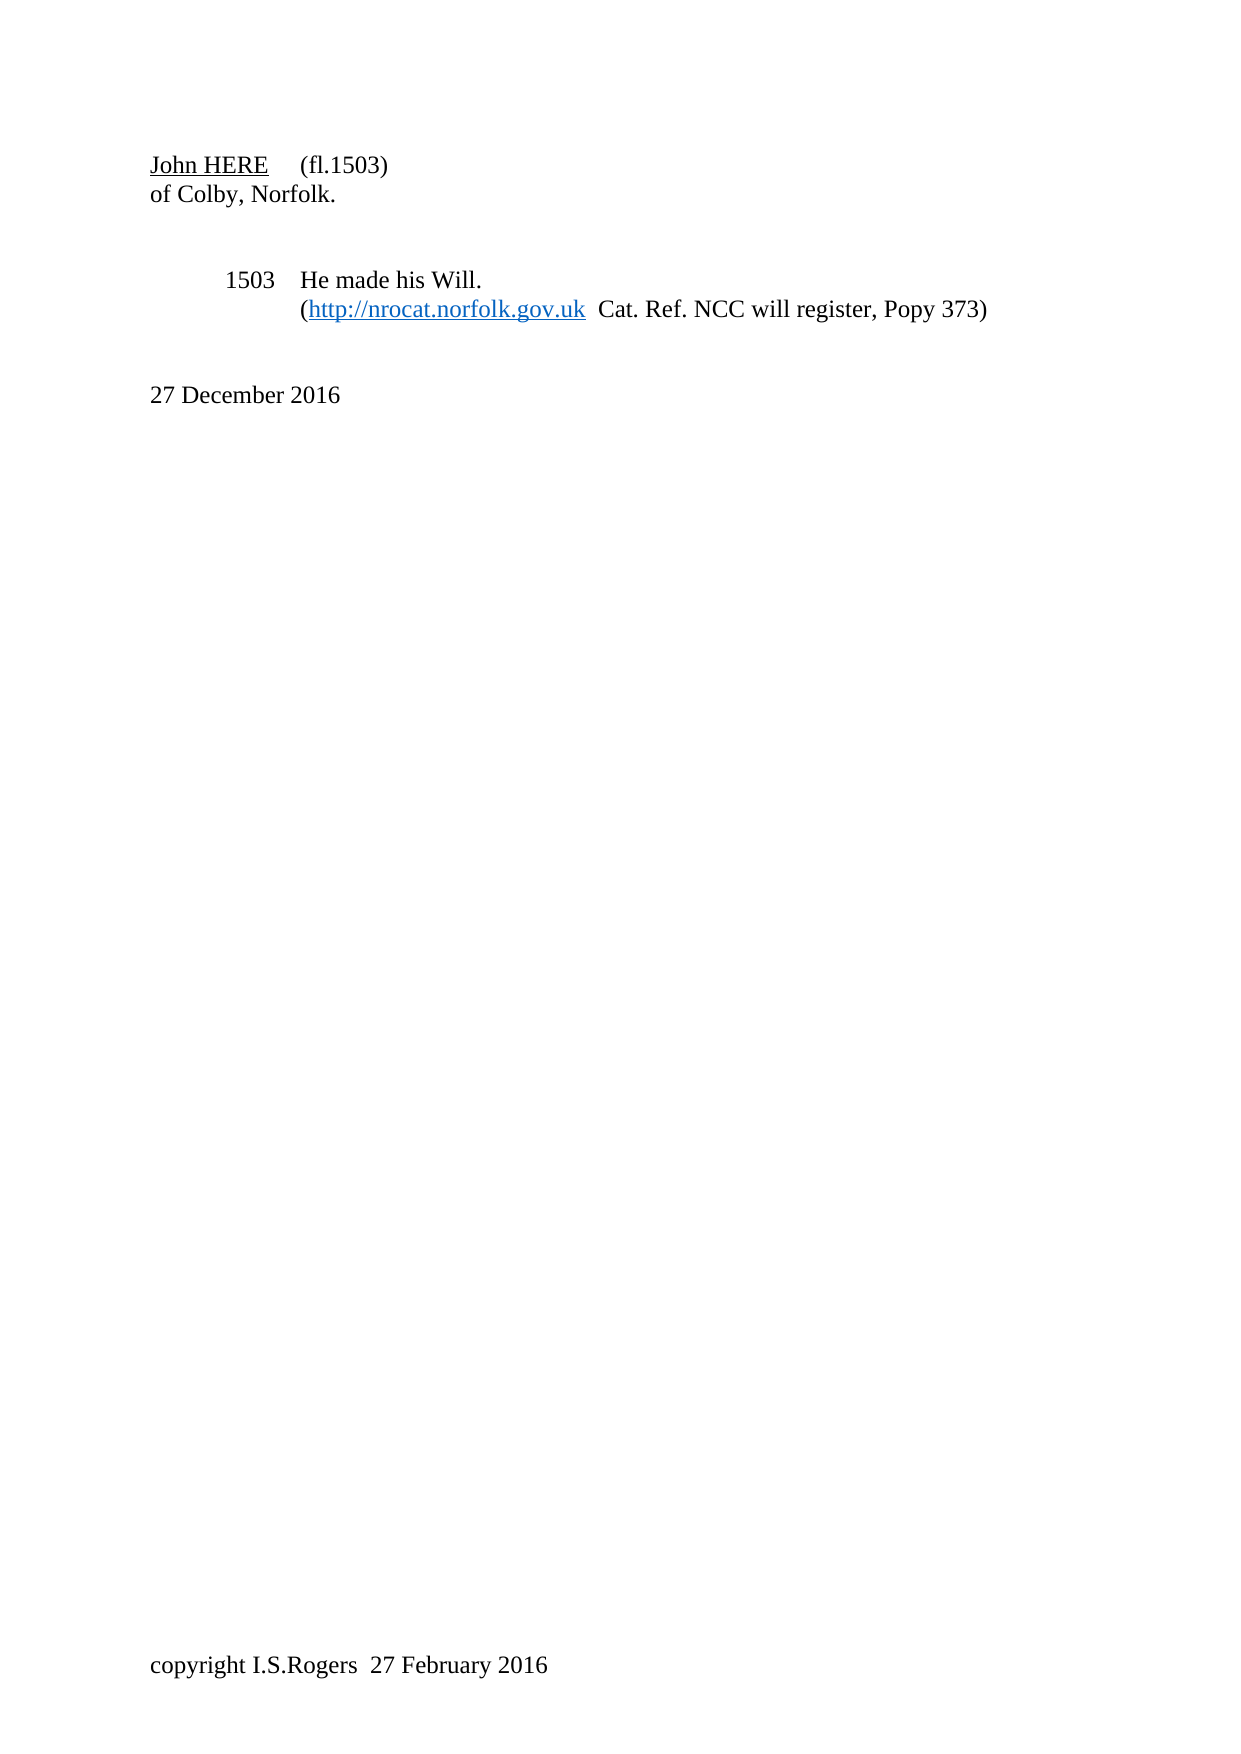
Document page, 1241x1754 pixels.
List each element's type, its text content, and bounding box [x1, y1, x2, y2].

text 27 December 2016 [150, 380, 1090, 409]
text 1503 He made his Will. [150, 265, 1090, 294]
text of Colby, Norfolk. [150, 179, 1090, 207]
text John HERE (fl.1503) [150, 150, 1090, 179]
text (http://nrocat.norfolk.gov.uk Cat. Ref. NCC will register, Popy 373) [150, 294, 1090, 322]
